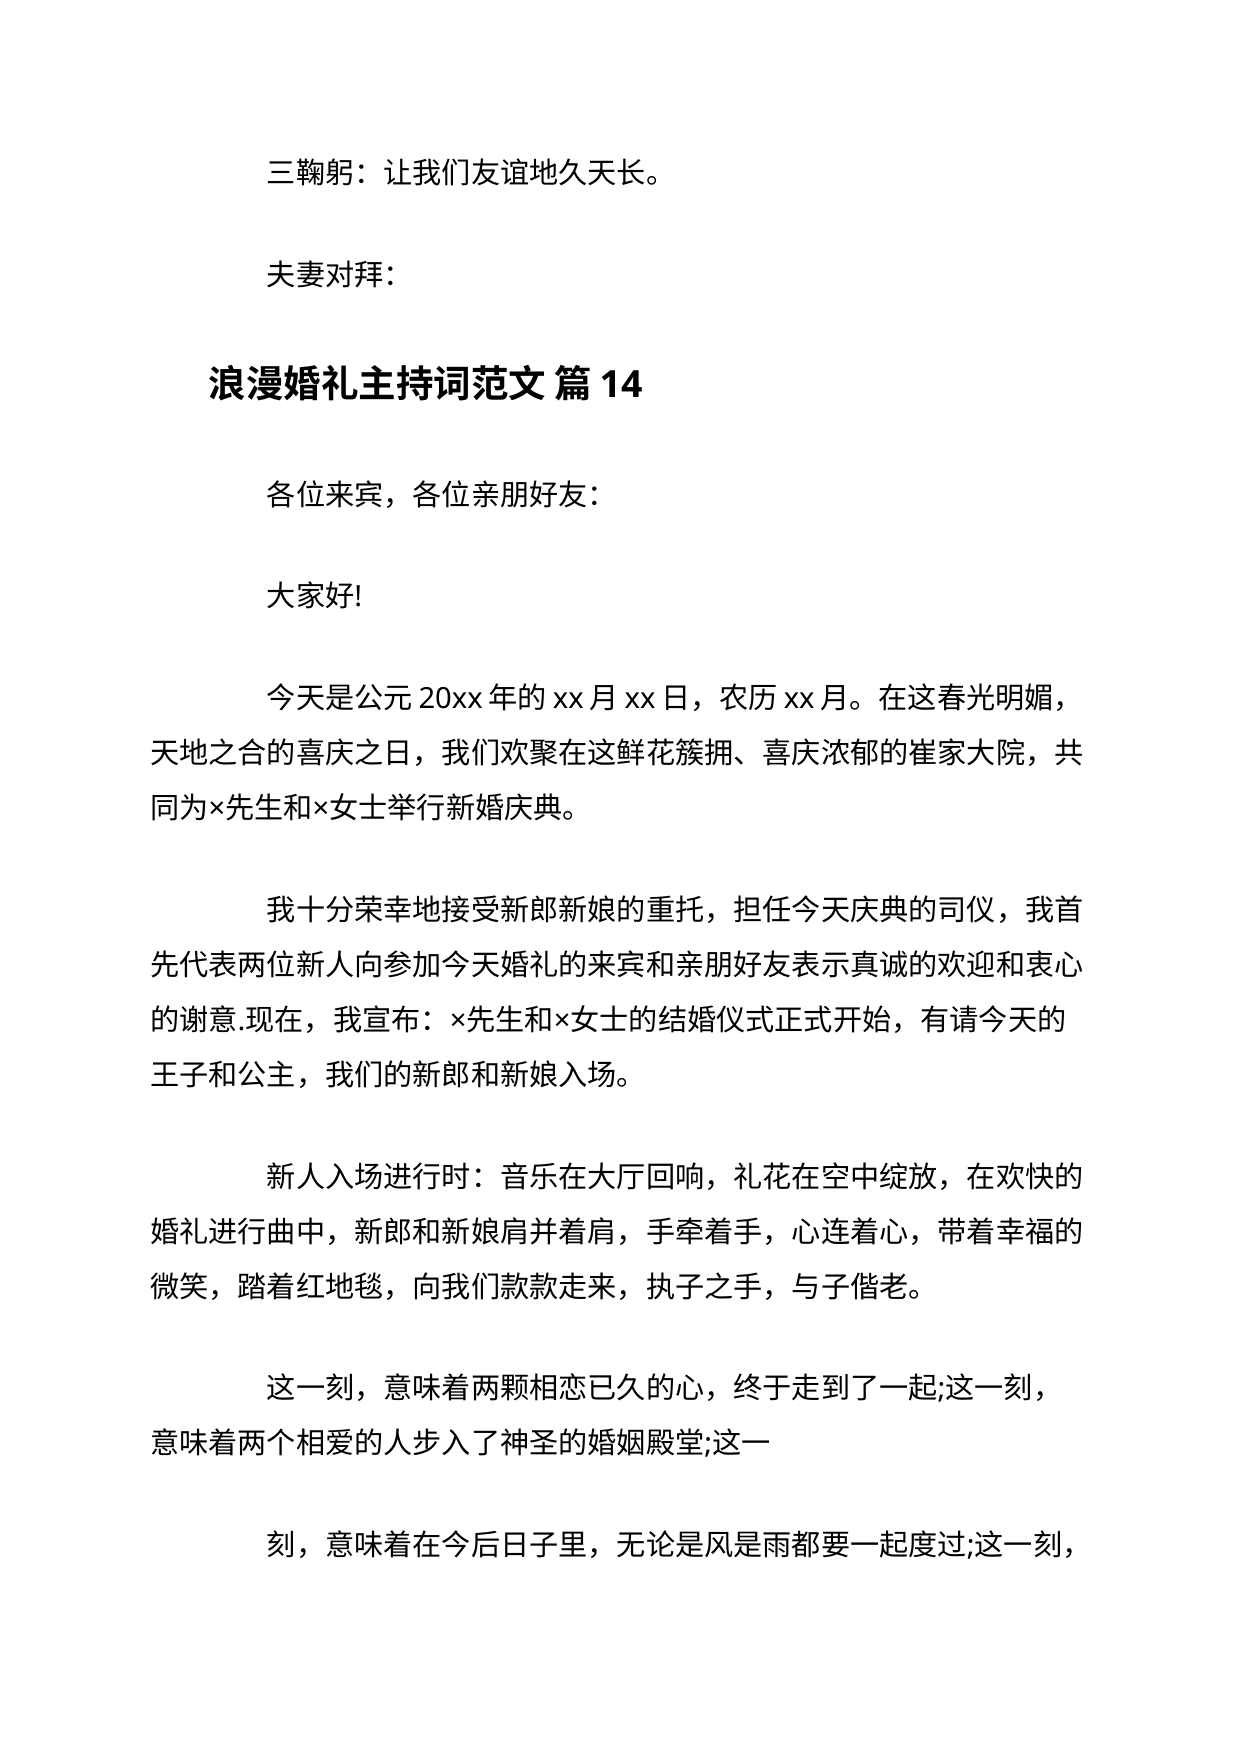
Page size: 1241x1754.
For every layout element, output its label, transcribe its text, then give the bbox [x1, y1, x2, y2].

text 大家好! [150, 573, 1090, 615]
text 这一刻，意味着两颗相恋已久的心，终于走到了一起;这一刻，意味着两个相爱的人步入了神圣的婚姻殿堂;这一 [150, 1365, 1090, 1462]
text 夫妻对拜： [150, 252, 1090, 294]
text 今天是公元20xx年的xx月xx日，农历xx月。在这春光明媚，天地之合的喜庆之日，我们欢聚在这鲜花簇拥、喜庆浓郁的崔家大院，共同为×先生和×女士举行新婚庆典。 [150, 675, 1090, 827]
text 各位来宾，各位亲朋好友： [150, 471, 1090, 513]
text 浪漫婚礼主持词范文 篇14 [150, 353, 1090, 408]
text 新人入场进行时：音乐在大厅回响，礼花在空中绽放，在欢快的婚礼进行曲中，新郎和新娘肩并着肩，手牵着手，心连着心，带着幸福的微笑，踏着红地毯，向我们款款走来，执子之手，与子偕老。 [150, 1153, 1090, 1305]
text 三鞠躬：让我们友谊地久天长。 [150, 150, 1090, 192]
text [150, 1522, 1090, 1564]
text 我十分荣幸地接受新郎新娘的重托，担任今天庆典的司仪，我首先代表两位新人向参加今天婚礼的来宾和亲朋好友表示真诚的欢迎和衷心的谢意.现在，我宣布：×先生和×女士的结婚仪式正式开始，有请今天的王子和公主，我们的新郎和新娘入场。 [150, 887, 1090, 1094]
